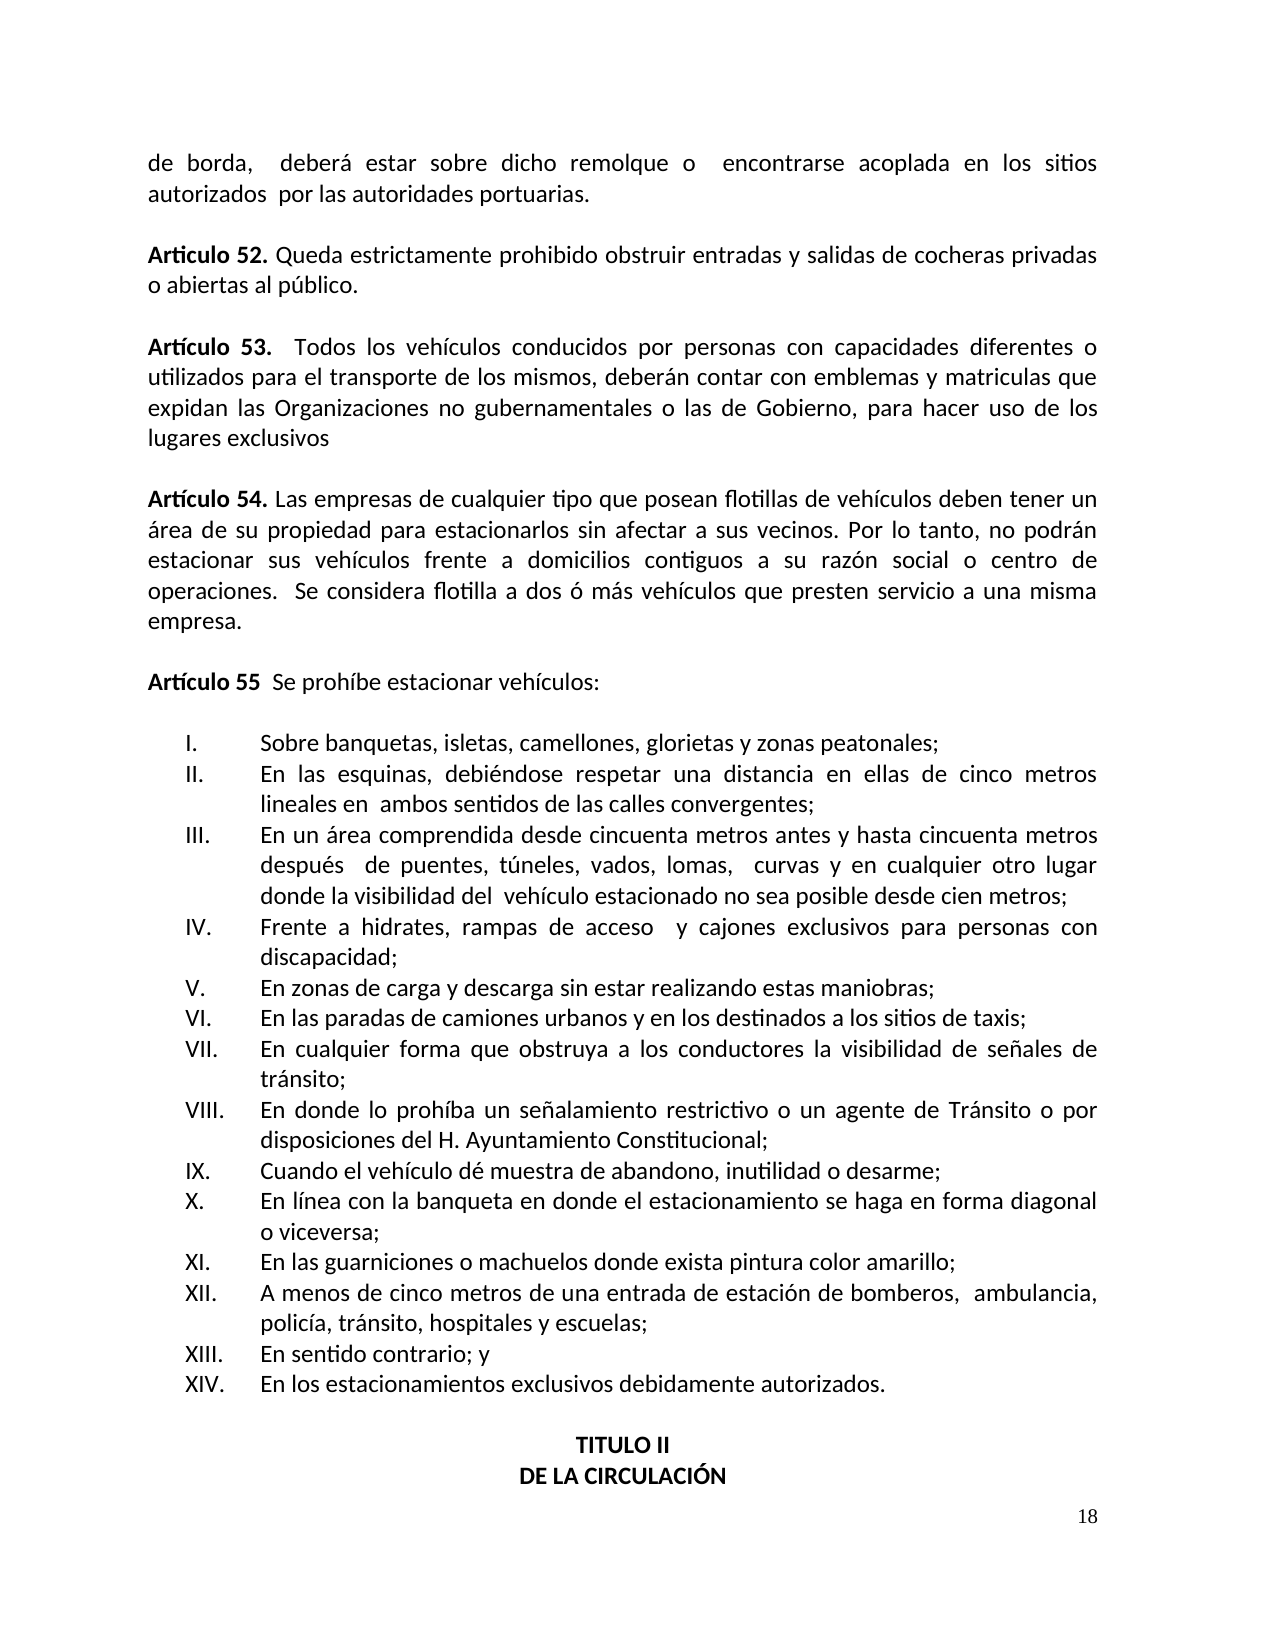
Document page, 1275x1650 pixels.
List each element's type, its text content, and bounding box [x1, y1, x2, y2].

list En las paradas de camiones urbanos y en los destinados a los sitios de taxis; [185, 1002, 1098, 1033]
text Artículo 55 Se prohíbe estacionar vehículos: [148, 666, 1098, 697]
list En línea con la banqueta en donde el estacionamiento se haga en forma diagonal o viceversa; [185, 1185, 1098, 1246]
text Artículo 53. Todos los vehículos conducidos por personas con capacidades diferentes o utilizados para el transporte de los mismos, deberán contar con emblemas y matriculas que expidan las Organizaciones no gubernamentales o las de Gobierno, para hacer uso de los lugares exclusivos [148, 331, 1098, 453]
list En cualquier forma que obstruya a los conductores la visibilidad de señales de tránsito; [185, 1033, 1098, 1094]
text DE LA CIRCULACIÓN [148, 1460, 1098, 1491]
text Artículo 54. Las empresas de cualquier tipo que posean flotillas de vehículos deben tener un área de su propiedad para estacionarlos sin afectar a sus vecinos. Por lo tanto, no podrán estacionar sus vehículos frente a domicilios contiguos a su razón social o centro de operaciones. Se considera flotilla a dos ó más vehículos que presten servicio a una misma empresa. [148, 483, 1098, 636]
list En las esquinas, debiéndose respetar una distancia en ellas de cinco metros lineales en ambos sentidos de las calles convergentes; [185, 758, 1098, 819]
text Articulo 52. Queda estrictamente prohibido obstruir entradas y salidas de cocheras privadas o abiertas al público. [148, 239, 1098, 300]
list En los estacionamientos exclusivos debidamente autorizados. [185, 1368, 1098, 1399]
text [148, 148, 1098, 209]
list Frente a hidrates, rampas de acceso y cajones exclusivos para personas con discapacidad; [185, 911, 1098, 972]
list Sobre banquetas, isletas, camellones, glorietas y zonas peatonales; [185, 727, 1098, 758]
list En las guarniciones o machuelos donde exista pintura color amarillo; [185, 1246, 1098, 1277]
text TITULO II [148, 1429, 1098, 1460]
list En donde lo prohíba un señalamiento restrictivo o un agente de Tránsito o por disposiciones del H. Ayuntamiento Constitucional; [185, 1094, 1098, 1155]
list En zonas de carga y descarga sin estar realizando estas maniobras; [185, 972, 1098, 1002]
list En un área comprendida desde cincuenta metros antes y hasta cincuenta metros después de puentes, túneles, vados, lomas, curvas y en cualquier otro lugar donde la visibilidad del vehículo estacionado no sea posible desde cien metros; [185, 819, 1098, 911]
list Cuando el vehículo dé muestra de abandono, inutilidad o desarme; [185, 1155, 1098, 1185]
list En sentido contrario; y [185, 1338, 1098, 1368]
list A menos de cinco metros de una entrada de estación de bomberos, ambulancia, policía, tránsito, hospitales y escuelas; [185, 1277, 1098, 1338]
